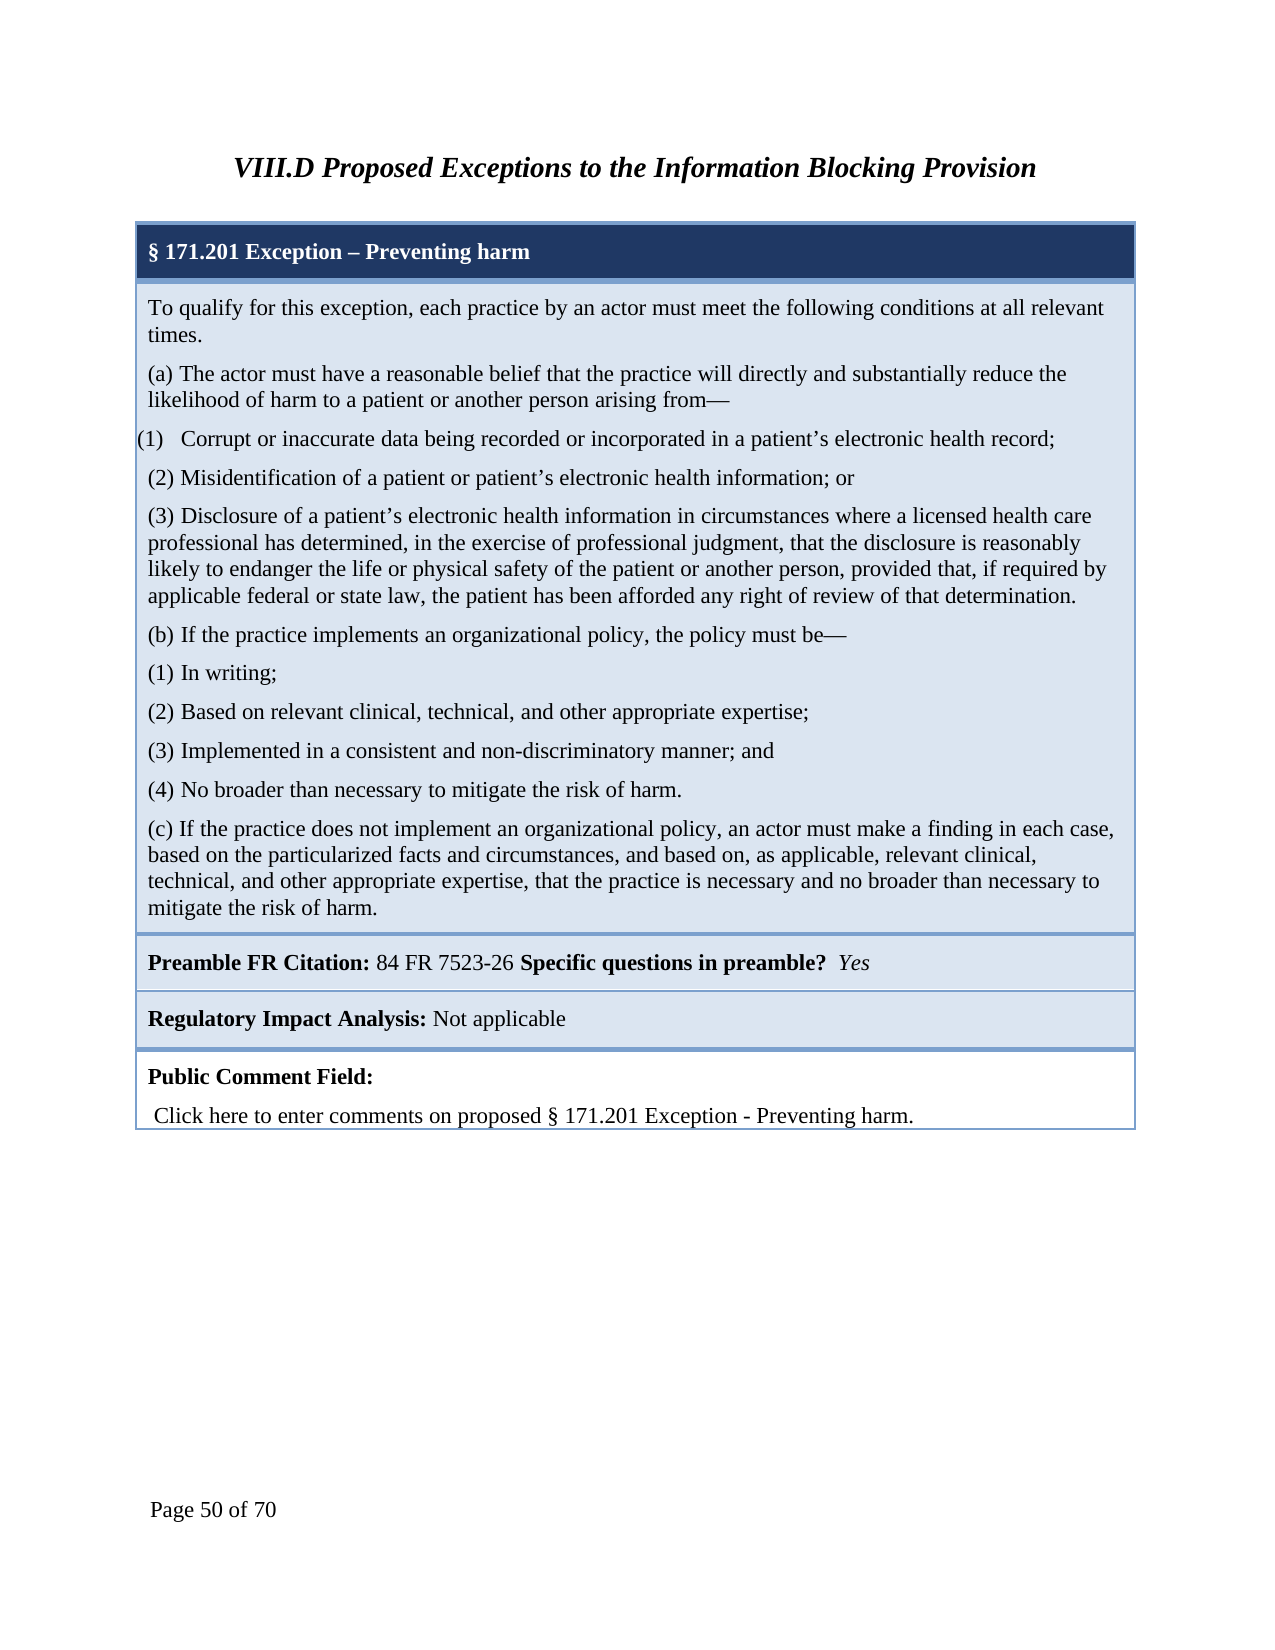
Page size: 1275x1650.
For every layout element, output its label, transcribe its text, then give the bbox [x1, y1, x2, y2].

table_cell Public Comment Field: [137, 1052, 1134, 1128]
table_cell To qualify for this exception, each practice by an actor must meet the following conditions at all relevant times. The actor must have a reasonable belief that the practice will directly and substantially reduce the likelihood of harm to a patient or another person arising from— Corrupt or inaccurate data being recorded or incorporated in a patient’s electronic health record; Misidentification of a patient or patient’s electronic health information; or Disclosure of a patient’s electronic health information in circumstances where a licensed health care professional has determined, in the exercise of professional judgment, that the disclosure is reasonably likely to endanger the life or physical safety of the patient or another person, provided that, if required by applicable federal or state law, the patient has been afforded any right of review of that determination. If the practice implements an organizational policy, the policy must be— In writing; Based on relevant clinical, technical, and other appropriate expertise; Implemented in a consistent and non-discriminatory manner; and No broader than necessary to mitigate the risk of harm. (c) If the practice does not implement an organizational policy, an actor must make a finding in each case, based on the particularized facts and circumstances, and based on, as applicable, relevant clinical, technical, and other appropriate expertise, that the practice is necessary and no broader than necessary to mitigate the risk of harm. [137, 284, 1134, 932]
subtitle VIII.D Proposed Exceptions to the Information Blocking Provision [233, 150, 1148, 183]
table_cell Preamble FR Citation: 84 FR 7523-26 Specific questions in preamble? Yes [137, 936, 1134, 989]
table_cell Regulatory Impact Analysis: Not applicable [137, 992, 1134, 1047]
table_header § 171.201 Exception – Preventing harm [137, 225, 1134, 278]
